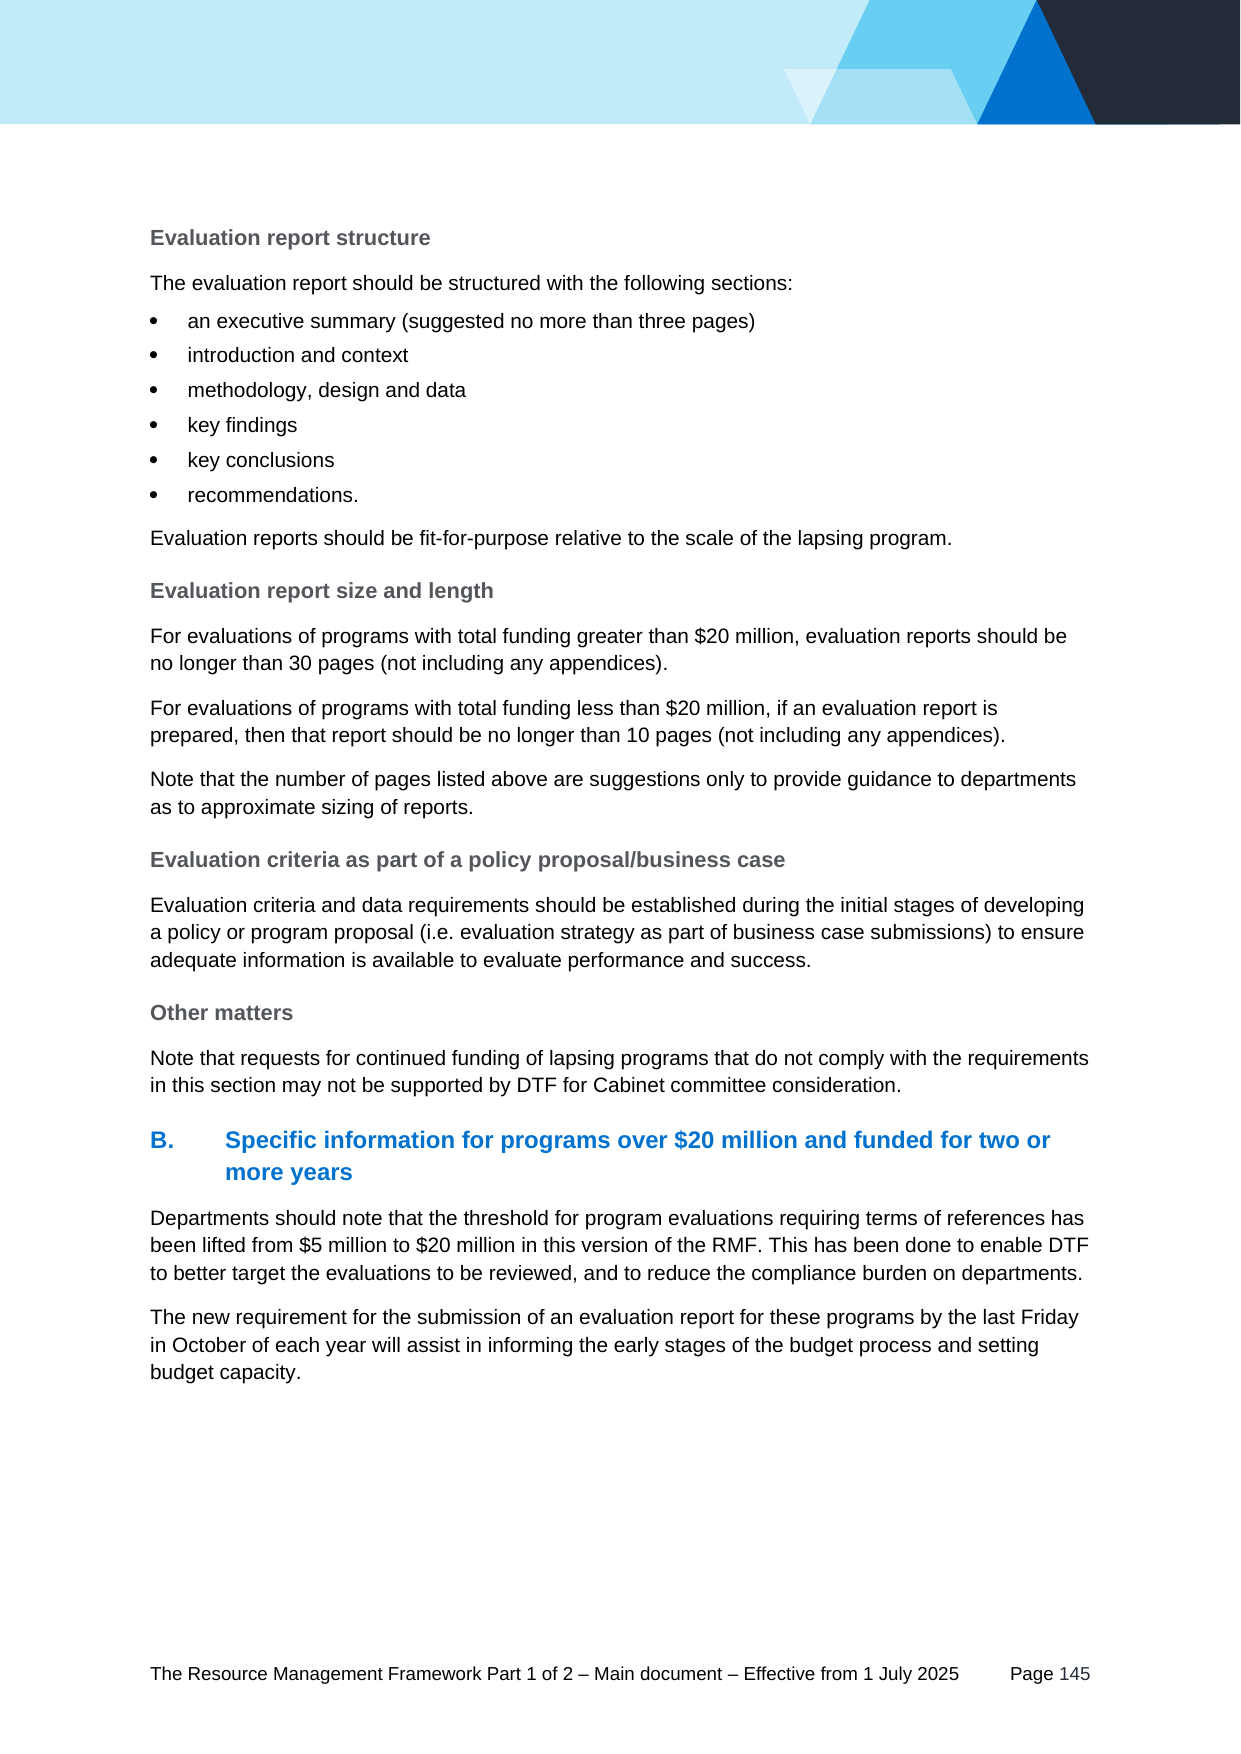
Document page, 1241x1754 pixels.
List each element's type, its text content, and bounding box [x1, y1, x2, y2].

text For evaluations of programs with total funding less than $20 million, if an evaluation report is prepared, then that report should be no longer than 10 pages (not including any appendices). [150, 695, 1090, 747]
list an executive summary (suggested no more than three pages) [150, 308, 1090, 333]
list key conclusions [150, 448, 1090, 472]
list recommendations. [150, 482, 1090, 507]
subtitle Evaluation criteria as part of a policy proposal/business case [150, 847, 1090, 872]
text For evaluations of programs with total funding greater than $20 million, evaluation reports should be no longer than 30 pages (not including any appendices). [150, 624, 1090, 675]
text The evaluation report should be structured with the following sections: [150, 271, 1090, 294]
subtitle Evaluation report size and length [150, 578, 1090, 603]
list methodology, design and data [150, 378, 1090, 402]
subtitle Other matters [150, 1000, 1090, 1025]
subtitle Evaluation report structure [150, 225, 1090, 250]
text Note that requests for continued funding of lapsing programs that do not comply with the requirements in this section may not be supported by DTF for Cabinet committee consideration. [150, 1046, 1090, 1097]
list introduction and context [150, 343, 1090, 367]
text The new requirement for the submission of an evaluation report for these programs by the last Friday in October of each year will assist in informing the early stages of the budget process and setting budget capacity. [150, 1305, 1090, 1384]
text Note that the number of pages listed above are suggestions only to provide guidance to departments as to approximate sizing of reports. [150, 767, 1090, 818]
text Evaluation criteria and data requirements should be established during the initial stages of developing a policy or program proposal (i.e. evaluation strategy as part of business case submissions) to ensure adequate information is available to evaluate performance and success. [150, 893, 1090, 972]
subtitle B. Specific information for programs over $20 million and funded for two or more years [150, 1126, 1090, 1185]
list key findings [150, 413, 1090, 437]
text Departments should note that the threshold for program evaluations requiring terms of references has been lifted from $5 million to $20 million in this version of the RMF. This has been done to enable DTF to better target the evaluations to be reviewed, and to reduce the compliance burden on departments. [150, 1206, 1090, 1285]
text Evaluation reports should be fit-for-purpose relative to the scale of the lapsing program. [150, 526, 1090, 549]
